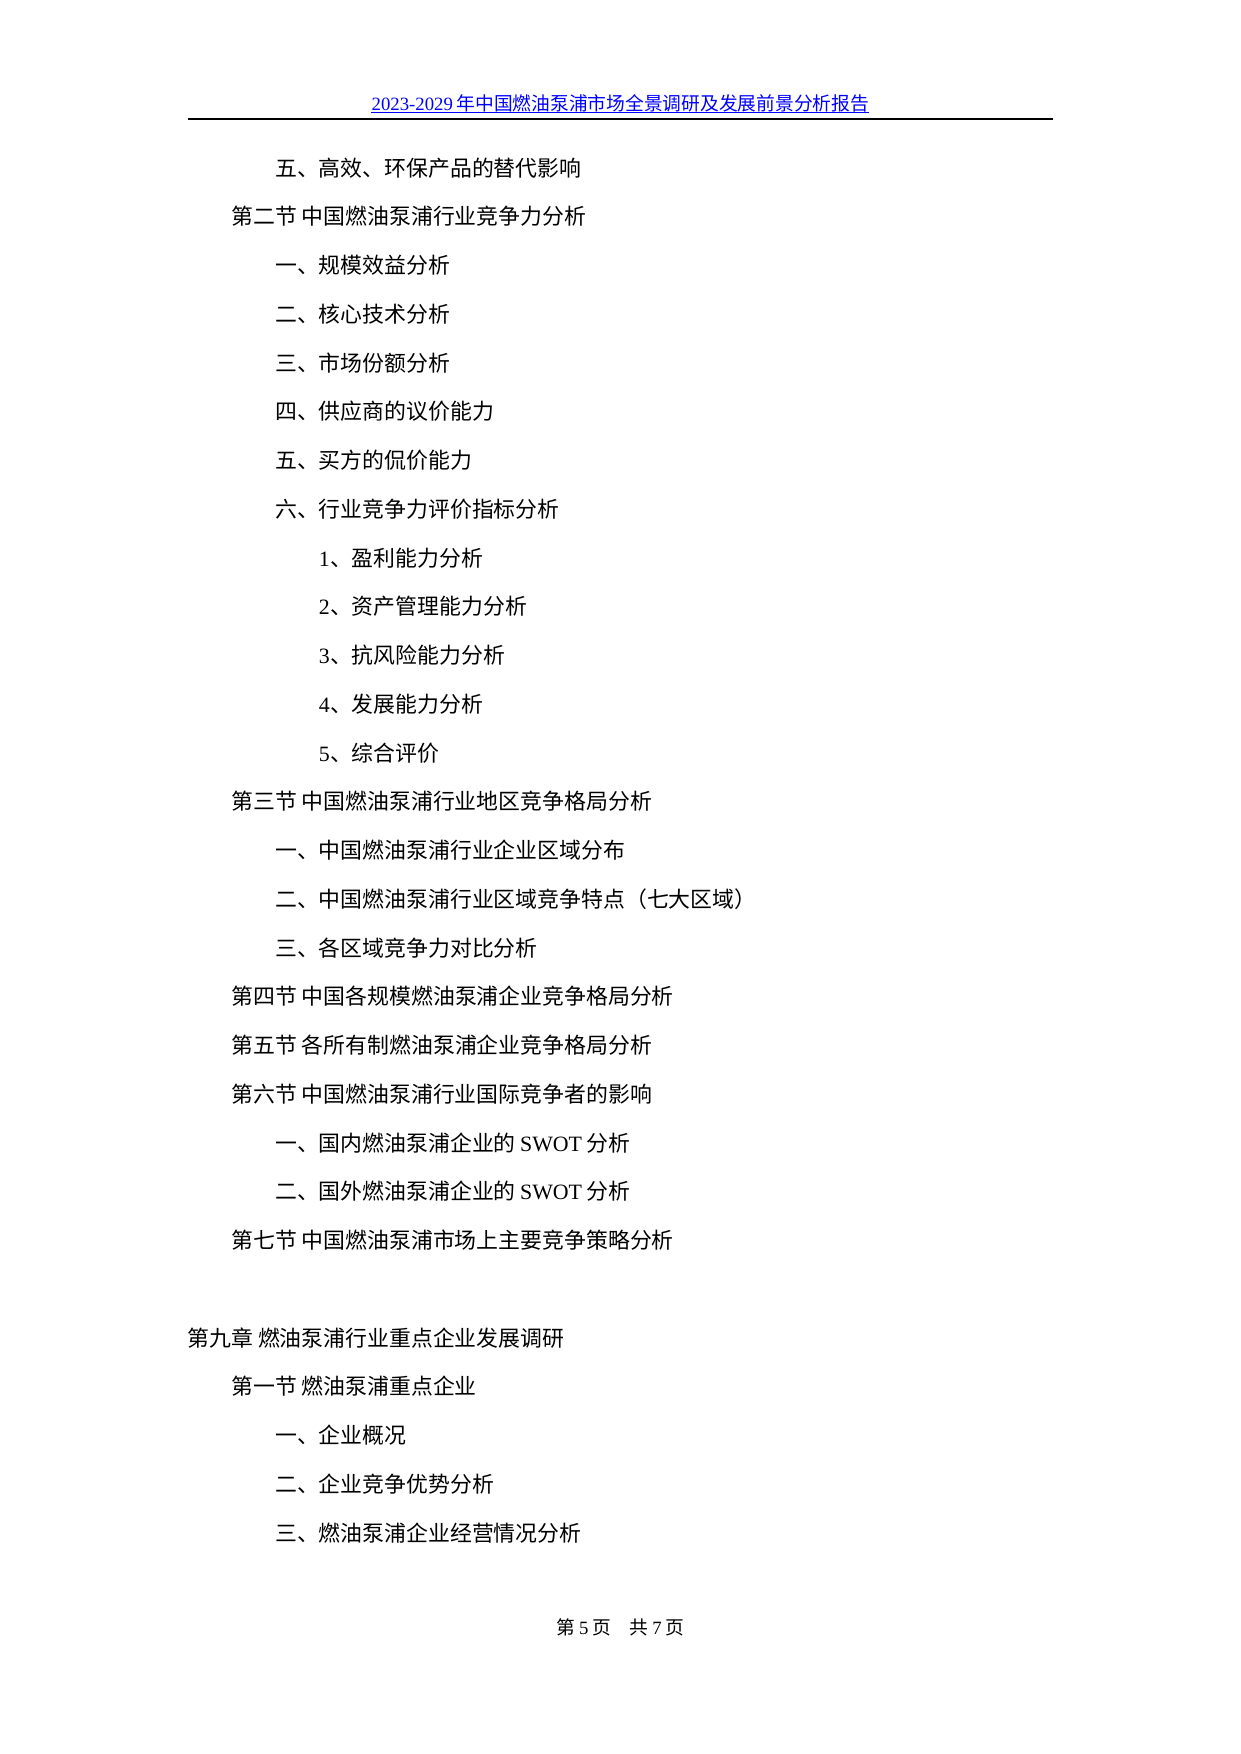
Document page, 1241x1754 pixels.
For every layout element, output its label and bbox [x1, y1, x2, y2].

text [187, 150, 1053, 1548]
